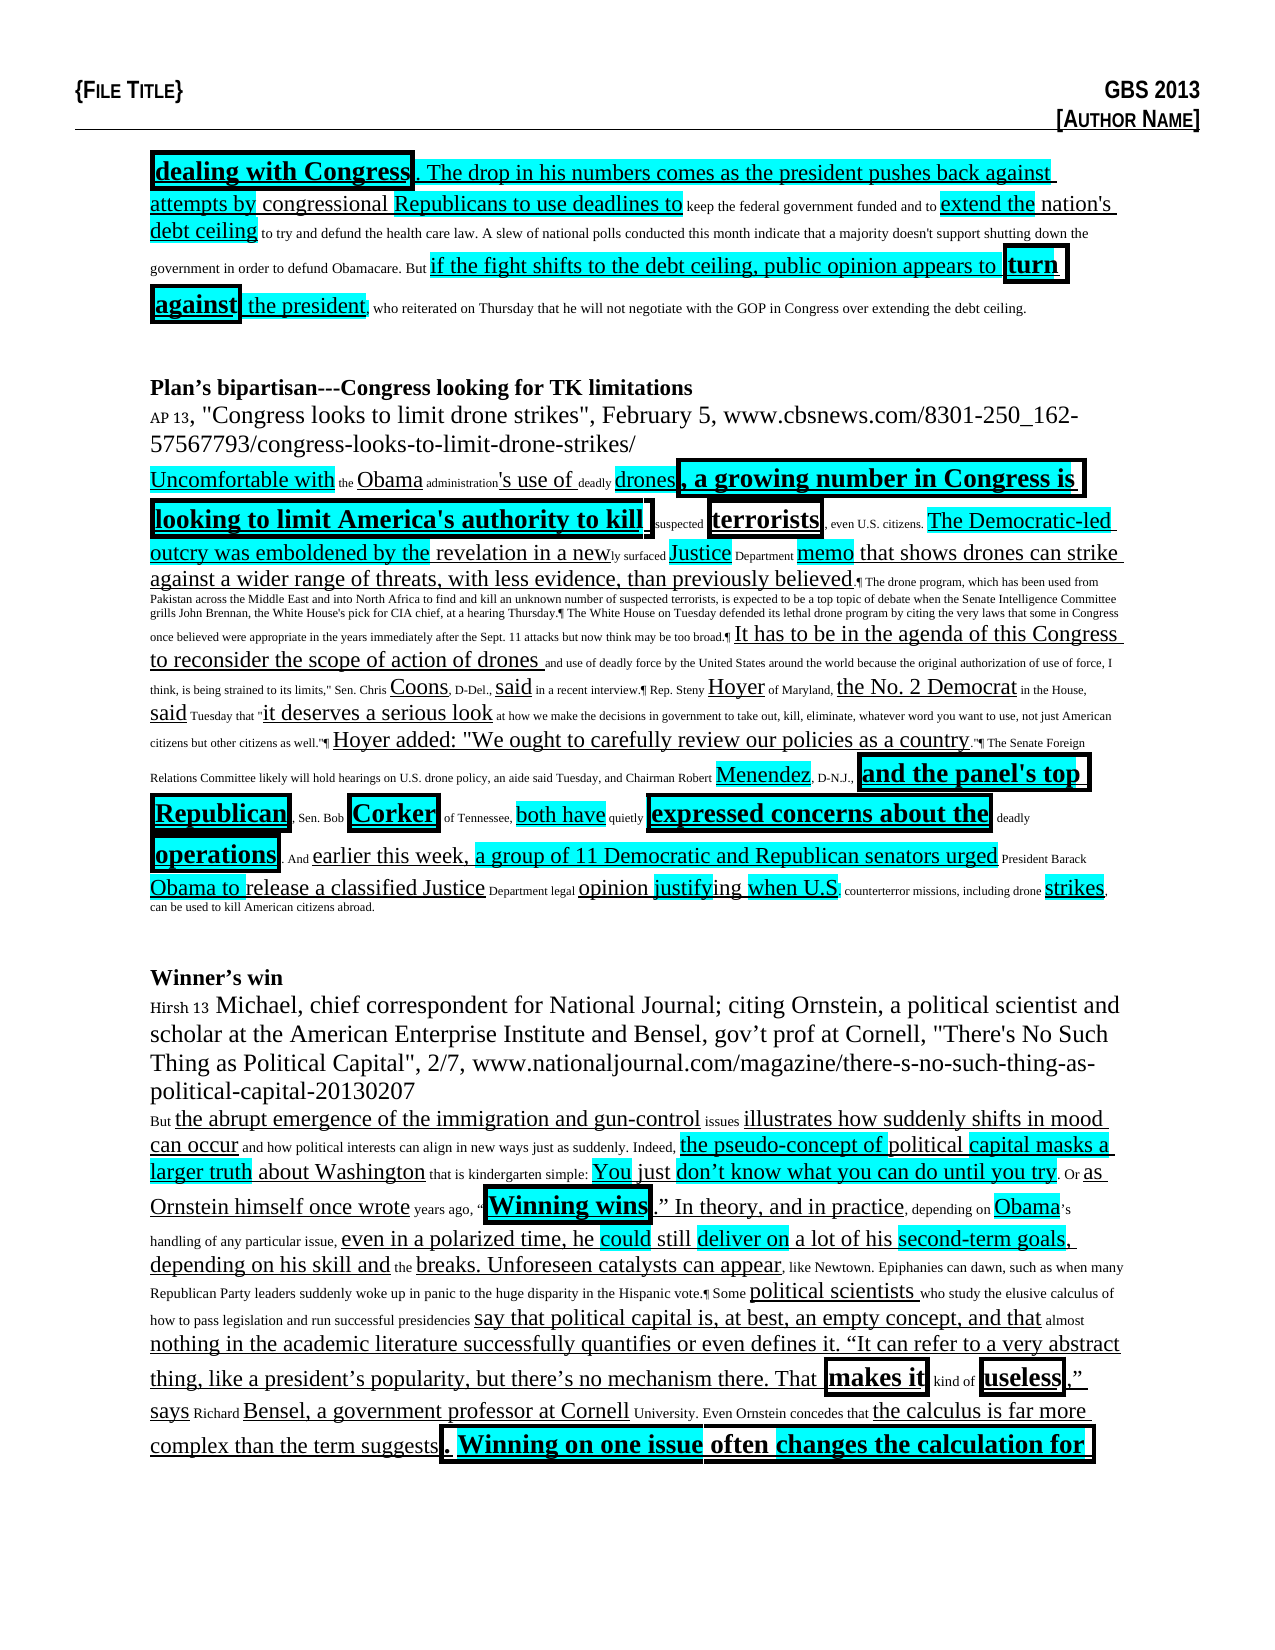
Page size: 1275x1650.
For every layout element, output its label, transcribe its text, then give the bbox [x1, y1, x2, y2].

subtitle Plan’s bipartisan---Congress looking for TK limitations [150, 374, 1125, 400]
text AP 13, "Congress looks to limit drone strikes", February 5, www.cbsnews.com/8301-250_162-57567793/congress-looks-to-limit-drone-strikes/ [150, 400, 1125, 458]
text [150, 1105, 1125, 1464]
subtitle Winner’s win [150, 964, 1125, 990]
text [150, 150, 1125, 324]
text Uncomfortable with the Obama administration's use of deadly drones, a growing number in Congress is looking to limit America's authority to kill suspected terrorists, even U.S. citizens. The Democratic-led outcry was emboldened by the revelation in a newly surfaced Justice Department memo that shows drones can strike against a wider range of threats, with less evidence, than previously believed.¶ The drone program, which has been used from Pakistan across the Middle East and into North Africa to find and kill an unknown number of suspected terrorists, is expected to be a top topic of debate when the Senate Intelligence Committee grills John Brennan, the White House's pick for CIA chief, at a hearing Thursday.¶ The White House on Tuesday defended its lethal drone program by citing the very laws that some in Congress once believed were appropriate in the years immediately after the Sept. 11 attacks but now think may be too broad.¶ It has to be in the agenda of this Congress to reconsider the scope of action of drones and use of deadly force by the United States around the world because the original authorization of use of force, I think, is being strained to its limits," Sen. Chris Coons, D-Del., said in a recent interview.¶ Rep. Steny Hoyer of Maryland, the No. 2 Democrat in the House, said Tuesday that "it deserves a serious look at how we make the decisions in government to take out, kill, eliminate, whatever word you want to use, not just American citizens but other citizens as well."¶ Hoyer added: "We ought to carefully review our policies as a country."¶ The Senate Foreign Relations Committee likely will hold hearings on U.S. drone policy, an aide said Tuesday, and Chairman Robert Menendez, D-N.J., and the panel's top Republican, Sen. Bob Corker of Tennessee, both have quietly expressed concerns about the deadly operations. And earlier this week, a group of 11 Democratic and Republican senators urged President Barack Obama to release a classified Justice Department legal opinion justifying when U.S. counterterror missions, including drone strikes, can be used to kill American citizens abroad. [150, 458, 1125, 914]
text Hirsh 13 Michael, chief correspondent for National Journal; citing Ornstein, a political scientist and scholar at the American Enterprise Institute and Bensel, gov’t prof at Cornell, "There's No Such Thing as Political Capital", 2/7, www.nationaljournal.com/magazine/there-s-no-such-thing-as-political-capital-20130207 [150, 990, 1125, 1105]
